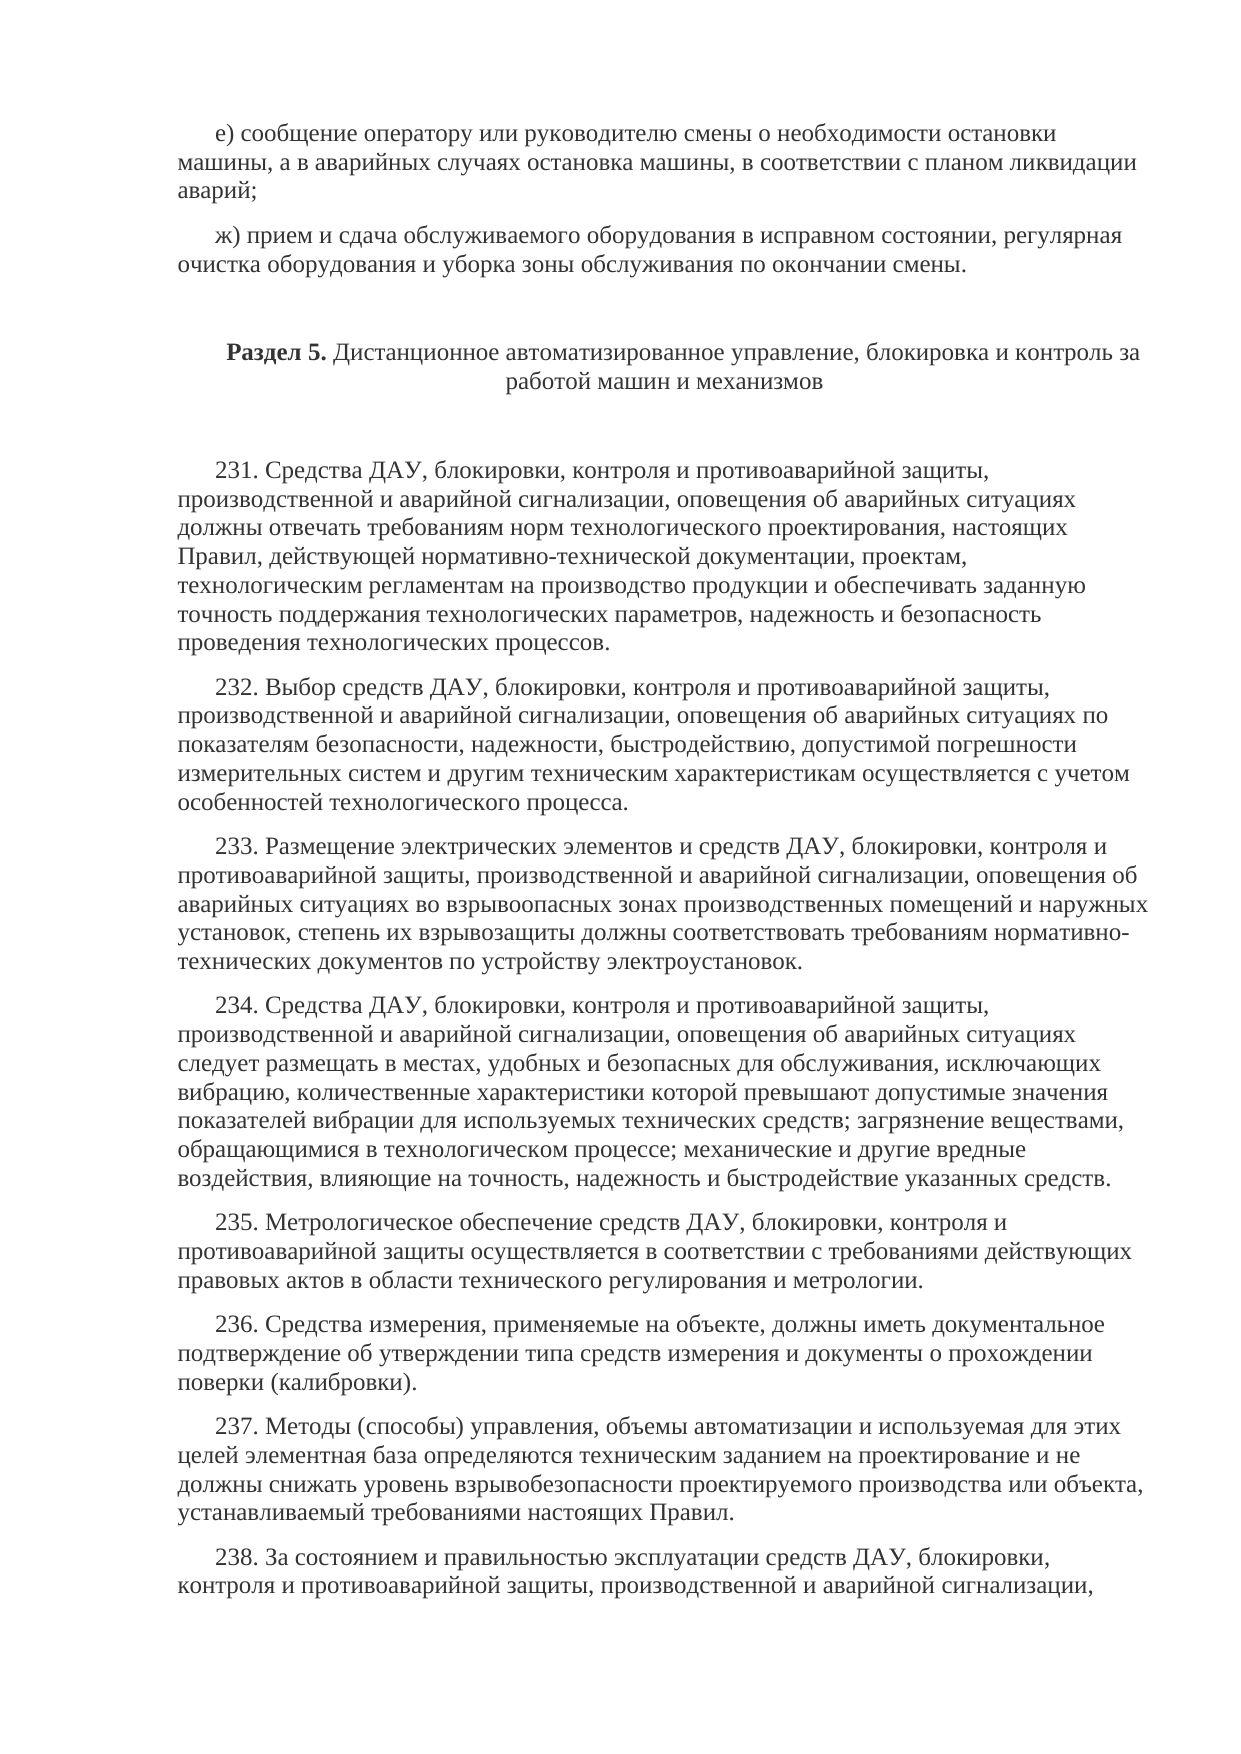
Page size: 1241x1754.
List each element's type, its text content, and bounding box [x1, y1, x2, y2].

text 236. Средства измерения, применяемые на объекте, должны иметь документальное подтверждение об утверждении типа средств измерения и документы о прохождении поверки (калибровки). [177, 1309, 1152, 1396]
text 231. Средства ДАУ, блокировки, контроля и противоаварийной защиты, производственной и аварийной сигнализации, оповещения об аварийных ситуациях должны отвечать требованиям норм технологического проектирования, настоящих Правил, действующей нормативно-технической документации, проектам, технологическим регламентам на производство продукции и обеспечивать заданную точность поддержания технологических параметров, надежность и безопасность проведения технологических процессов. [177, 455, 1152, 656]
text ж) прием и сдача обслуживаемого оборудования в исправном состоянии, регулярная очистка оборудования и уборка зоны обслуживания по окончании смены. [177, 220, 1152, 277]
text е) сообщение оператору или руководителю смены о необходимости остановки машины, а в аварийных случаях остановка машины, в соответствии с планом ликвидации аварий; [177, 118, 1152, 204]
text 232. Выбор средств ДАУ, блокировки, контроля и противоаварийной защиты, производственной и аварийной сигнализации, оповещения об аварийных ситуациях по показателям безопасности, надежности, быстродействию, допустимой погрешности измерительных систем и другим техническим характеристикам осуществляется с учетом особенностей технологического процесса. [177, 672, 1152, 816]
text 234. Средства ДАУ, блокировки, контроля и противоаварийной защиты, производственной и аварийной сигнализации, оповещения об аварийных ситуациях следует размещать в местах, удобных и безопасных для обслуживания, исключающих вибрацию, количественные характеристики которой превышают допустимые значения показателей вибрации для используемых технических средств; загрязнение веществами, обращающимися в технологическом процессе; механические и другие вредные воздействия, влияющие на точность, надежность и быстродействие указанных средств. [177, 991, 1152, 1192]
text 233. Размещение электрических элементов и средств ДАУ, блокировки, контроля и противоаварийной защиты, производственной и аварийной сигнализации, оповещения об аварийных ситуациях во взрывоопасных зонах производственных помещений и наружных установок, степень их взрывозащиты должны соответствовать требованиям нормативно-технических документов по устройству электроустановок. [177, 831, 1152, 975]
text Раздел 5. Дистанционное автоматизированное управление, блокировка и контроль за работой машин и механизмов [177, 337, 1152, 395]
text 237. Методы (способы) управления, объемы автоматизации и используемая для этих целей элементная база определяются техническим заданием на проектирование и не должны снижать уровень взрывобезопасности проектируемого производства или объекта, устанавливаемый требованиями настоящих Правил. [177, 1411, 1152, 1526]
text 235. Метрологическое обеспечение средств ДАУ, блокировки, контроля и противоаварийной защиты осуществляется в соответствии с требованиями действующих правовых актов в области технического регулирования и метрологии. [177, 1207, 1152, 1294]
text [177, 1542, 1152, 1599]
